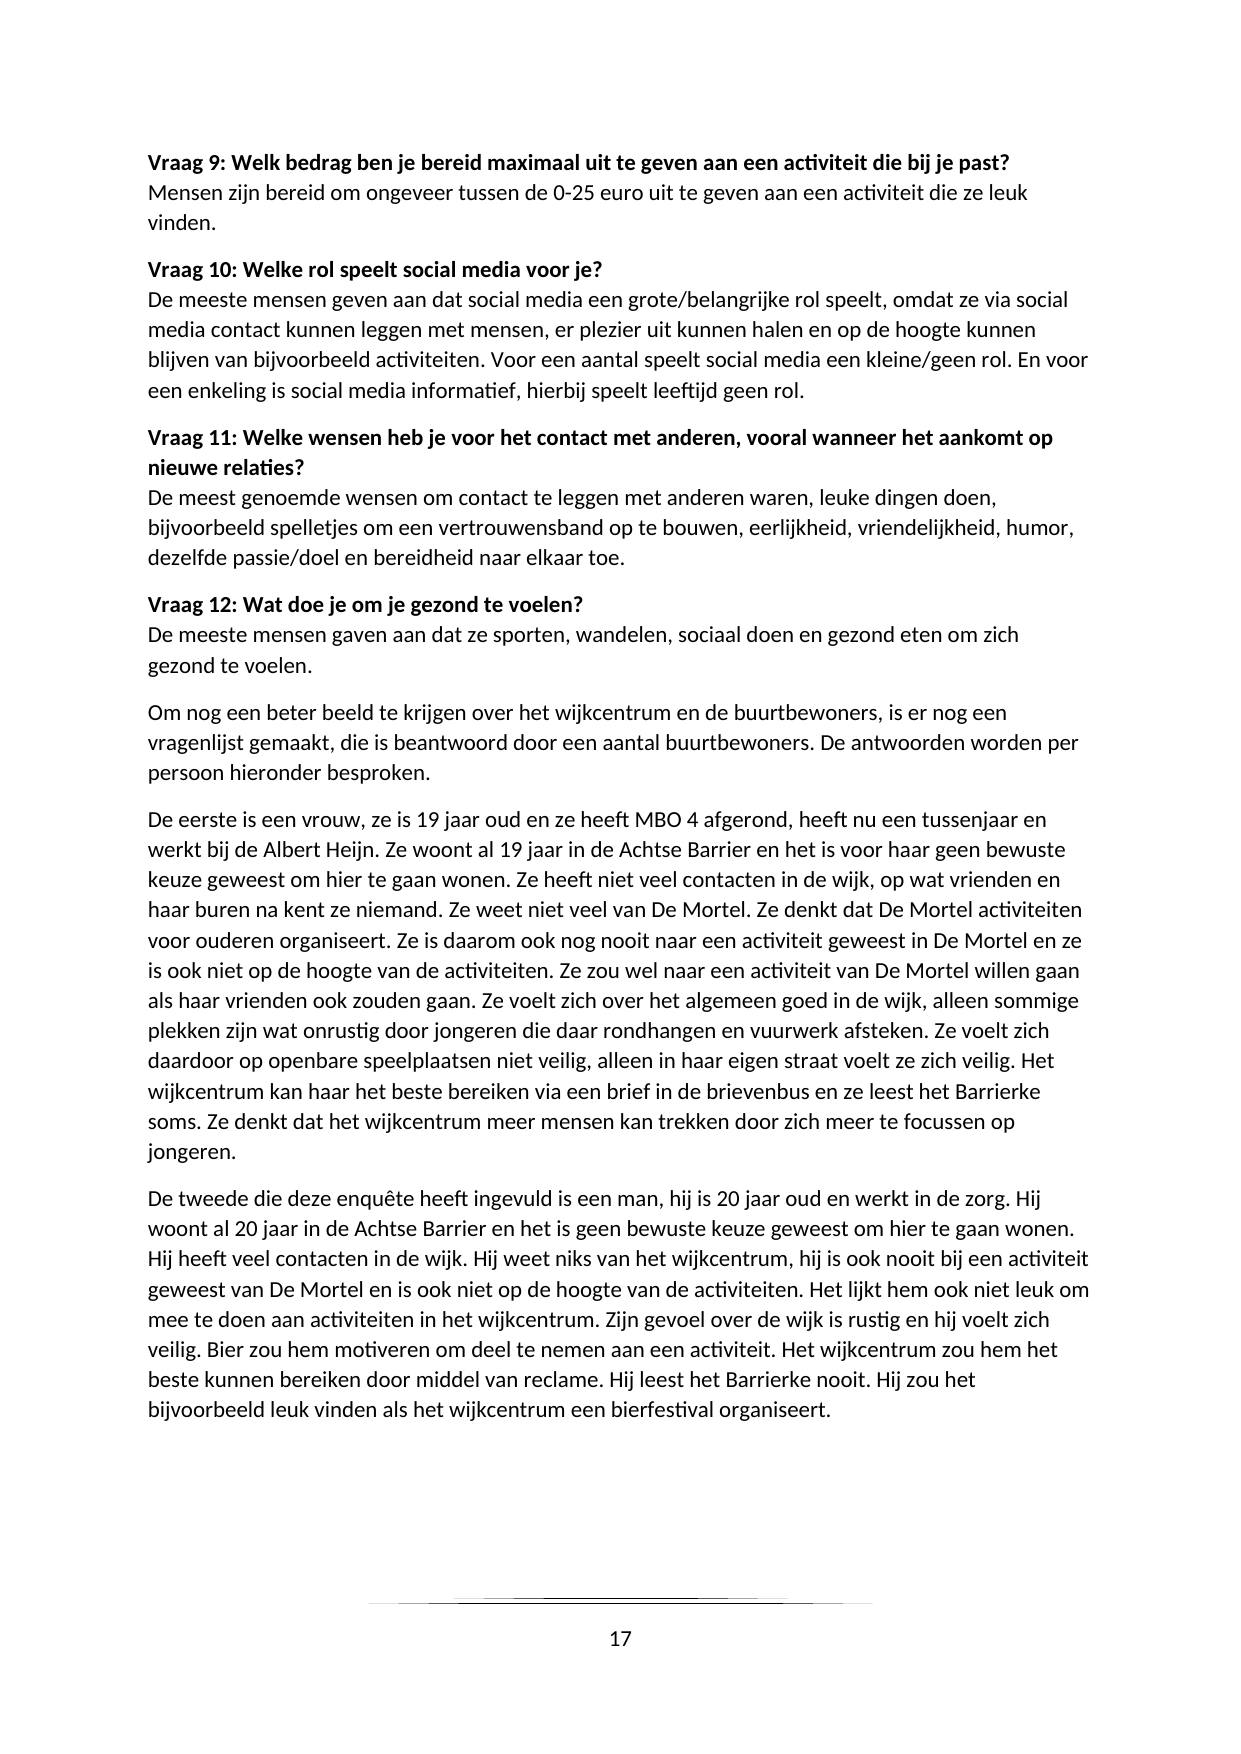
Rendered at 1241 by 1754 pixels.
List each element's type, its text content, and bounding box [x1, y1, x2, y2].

text Vraag 10: Welke rol speelt social media voor je? [148, 255, 1093, 283]
text De tweede die deze enquête heeft ingevuld is een man, hij is 20 jaar oud en werkt in de zorg. Hij woont al 20 jaar in de Achtse Barrier en het is geen bewuste keuze geweest om hier te gaan wonen. Hij heeft veel contacten in de wijk. Hij weet niks van het wijkcentrum, hij is ook nooit bij een activiteit geweest van De Mortel en is ook niet op de hoogte van de activiteiten. Het lijkt hem ook niet leuk om mee te doen aan activiteiten in het wijkcentrum. Zijn gevoel over de wijk is rustig en hij voelt zich veilig. Bier zou hem motiveren om deel te nemen aan een activiteit. Het wijkcentrum zou hem het beste kunnen bereiken door middel van reclame. Hij leest het Barrierke nooit. Hij zou het bijvoorbeeld leuk vinden als het wijkcentrum een bierfestival organiseert. [148, 1184, 1093, 1423]
text De meest genoemde wensen om contact te leggen met anderen waren, leuke dingen doen, bijvoorbeeld spelletjes om een vertrouwensband op te bouwen, eerlijkheid, vriendelijkheid, humor, dezelfde passie/doel en bereidheid naar elkaar toe. [148, 483, 1093, 571]
text Mensen zijn bereid om ongeveer tussen de 0-25 euro uit te geven aan een activiteit die ze leuk vinden. [148, 178, 1093, 236]
text Om nog een beter beeld te krijgen over het wijkcentrum en de buurtbewoners, is er nog een vragenlijst gemaakt, die is beantwoord door een aantal buurtbewoners. De antwoorden worden per persoon hieronder besproken. [148, 698, 1093, 786]
text Vraag 12: Wat doe je om je gezond te voelen? [148, 590, 1093, 618]
text Vraag 9: Welk bedrag ben je bereid maximaal uit te geven aan een activiteit die bij je past? [148, 148, 1093, 176]
text De eerste is een vrouw, ze is 19 jaar oud en ze heeft MBO 4 afgerond, heeft nu een tussenjaar en werkt bij de Albert Heijn. Ze woont al 19 jaar in de Achtse Barrier en het is voor haar geen bewuste keuze geweest om hier te gaan wonen. Ze heeft niet veel contacten in de wijk, op wat vrienden en haar buren na kent ze niemand. Ze weet niet veel van De Mortel. Ze denkt dat De Mortel activiteiten voor ouderen organiseert. Ze is daarom ook nog nooit naar een activiteit geweest in De Mortel en ze is ook niet op de hoogte van de activiteiten. Ze zou wel naar een activiteit van De Mortel willen gaan als haar vrienden ook zouden gaan. Ze voelt zich over het algemeen goed in de wijk, alleen sommige plekken zijn wat onrustig door jongeren die daar rondhangen en vuurwerk afsteken. Ze voelt zich daardoor op openbare speelplaatsen niet veilig, alleen in haar eigen straat voelt ze zich veilig. Het wijkcentrum kan haar het beste bereiken via een brief in de brievenbus en ze leest het Barrierke soms. Ze denkt dat het wijkcentrum meer mensen kan trekken door zich meer te focussen op jongeren. [148, 805, 1093, 1165]
text De meeste mensen gaven aan dat ze sporten, wandelen, sociaal doen en gezond eten om zich gezond te voelen. [148, 621, 1093, 679]
text De meeste mensen geven aan dat social media een grote/belangrijke rol speelt, omdat ze via social media contact kunnen leggen met mensen, er plezier uit kunnen halen en op de hoogte kunnen blijven van bijvoorbeeld activiteiten. Voor een aantal speelt social media een kleine/geen rol. En voor een enkeling is social media informatief, hierbij speelt leeftijd geen rol. [148, 285, 1093, 404]
text Vraag 11: Welke wensen heb je voor het contact met anderen, vooral wanneer het aankomt op nieuwe relaties? [148, 423, 1093, 481]
